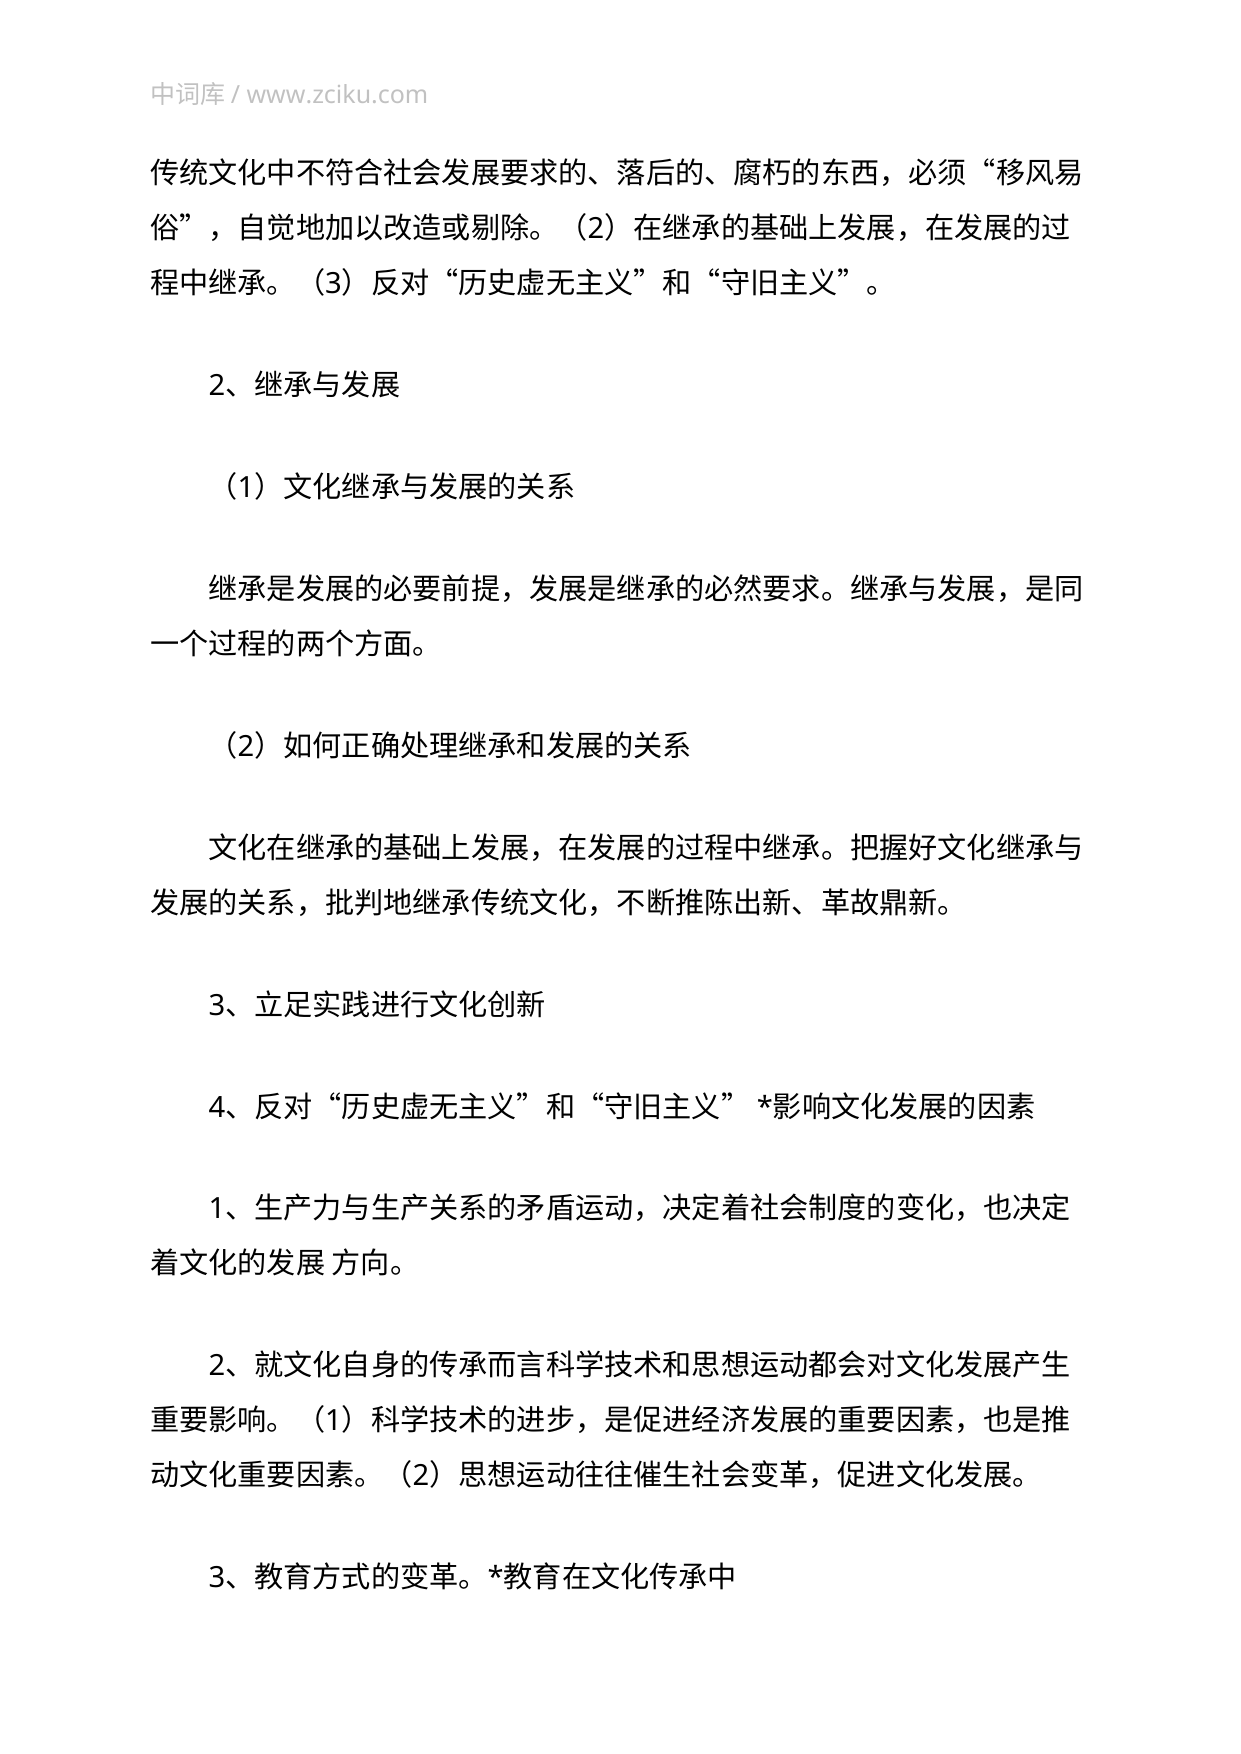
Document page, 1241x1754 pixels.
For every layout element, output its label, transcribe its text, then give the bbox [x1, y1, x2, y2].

text 继承是发展的必要前提，发展是继承的必然要求。继承与发展，是同一个过程的两个方面。 [150, 566, 1090, 663]
text 1、生产力与生产关系的矛盾运动，决定着社会制度的变化，也决定着文化的发展 方向。 [150, 1185, 1090, 1282]
text 3、立足实践进行文化创新 [150, 981, 1090, 1023]
text （1）文化继承与发展的关系 [150, 464, 1090, 506]
text 文化在继承的基础上发展，在发展的过程中继承。把握好文化继承与发展的关系，批判地继承传统文化，不断推陈出新、革故鼎新。 [150, 824, 1090, 922]
text 3、教育方式的变革。*教育在文化传承中 [150, 1554, 1090, 1596]
text 2、继承与发展 [150, 362, 1090, 404]
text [150, 150, 1090, 302]
text （2）如何正确处理继承和发展的关系 [150, 722, 1090, 765]
text 4、反对“历史虚无主义”和“守旧主义” *影响文化发展的因素 [150, 1083, 1090, 1126]
text 2、就文化自身的传承而言科学技术和思想运动都会对文化发展产生重要影响。（1）科学技术的进步，是促进经济发展的重要因素，也是推动文化重要因素。（2）思想运动往往催生社会变革，促进文化发展。 [150, 1342, 1090, 1494]
